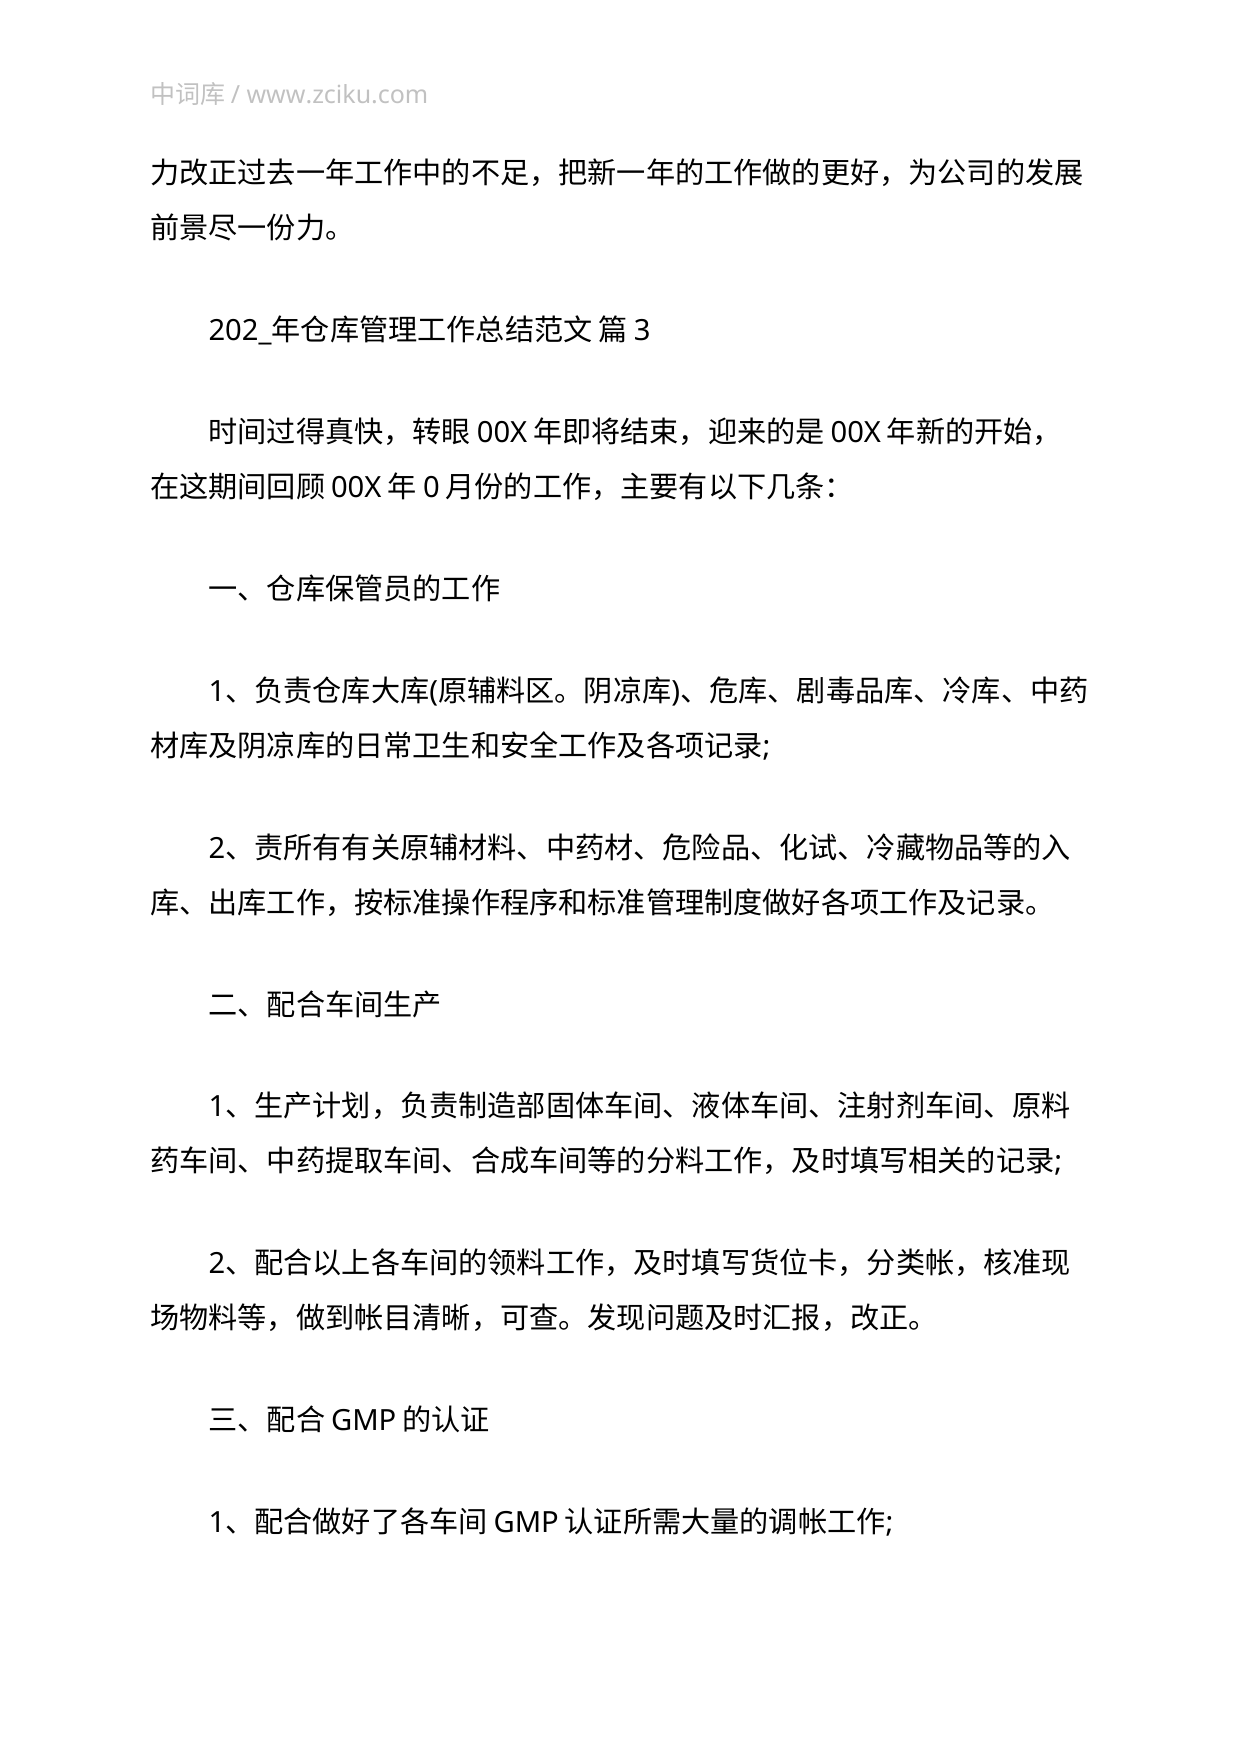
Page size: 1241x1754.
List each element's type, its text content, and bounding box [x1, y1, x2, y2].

text 三、配合GMP的认证 [150, 1397, 1090, 1439]
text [150, 150, 1090, 247]
text 1、负责仓库大库(原辅料区。阴凉库)、危库、剧毒品库、冷库、中药材库及阴凉库的日常卫生和安全工作及各项记录; [150, 667, 1090, 765]
text 时间过得真快，转眼00X年即将结束，迎来的是00X年新的开始，在这期间回顾00X年 0月份的工作，主要有以下几条： [150, 409, 1090, 506]
text 1、配合做好了各车间GMP认证所需大量的调帐工作; [150, 1499, 1090, 1541]
text 2、责所有有关原辅材料、中药材、危险品、化试、冷藏物品等的入库、出库工作，按标准操作程序和标准管理制度做好各项工作及记录。 [150, 824, 1090, 922]
text 202_年仓库管理工作总结范文 篇3 [150, 307, 1090, 349]
text 一、仓库保管员的工作 [150, 566, 1090, 608]
text 2、配合以上各车间的领料工作，及时填写货位卡，分类帐，核准现场物料等，做到帐目清晰，可查。发现问题及时汇报，改正。 [150, 1240, 1090, 1337]
text 1、生产计划，负责制造部固体车间、液体车间、注射剂车间、原料药车间、中药提取车间、合成车间等的分料工作，及时填写相关的记录; [150, 1083, 1090, 1180]
text 二、配合车间生产 [150, 981, 1090, 1023]
